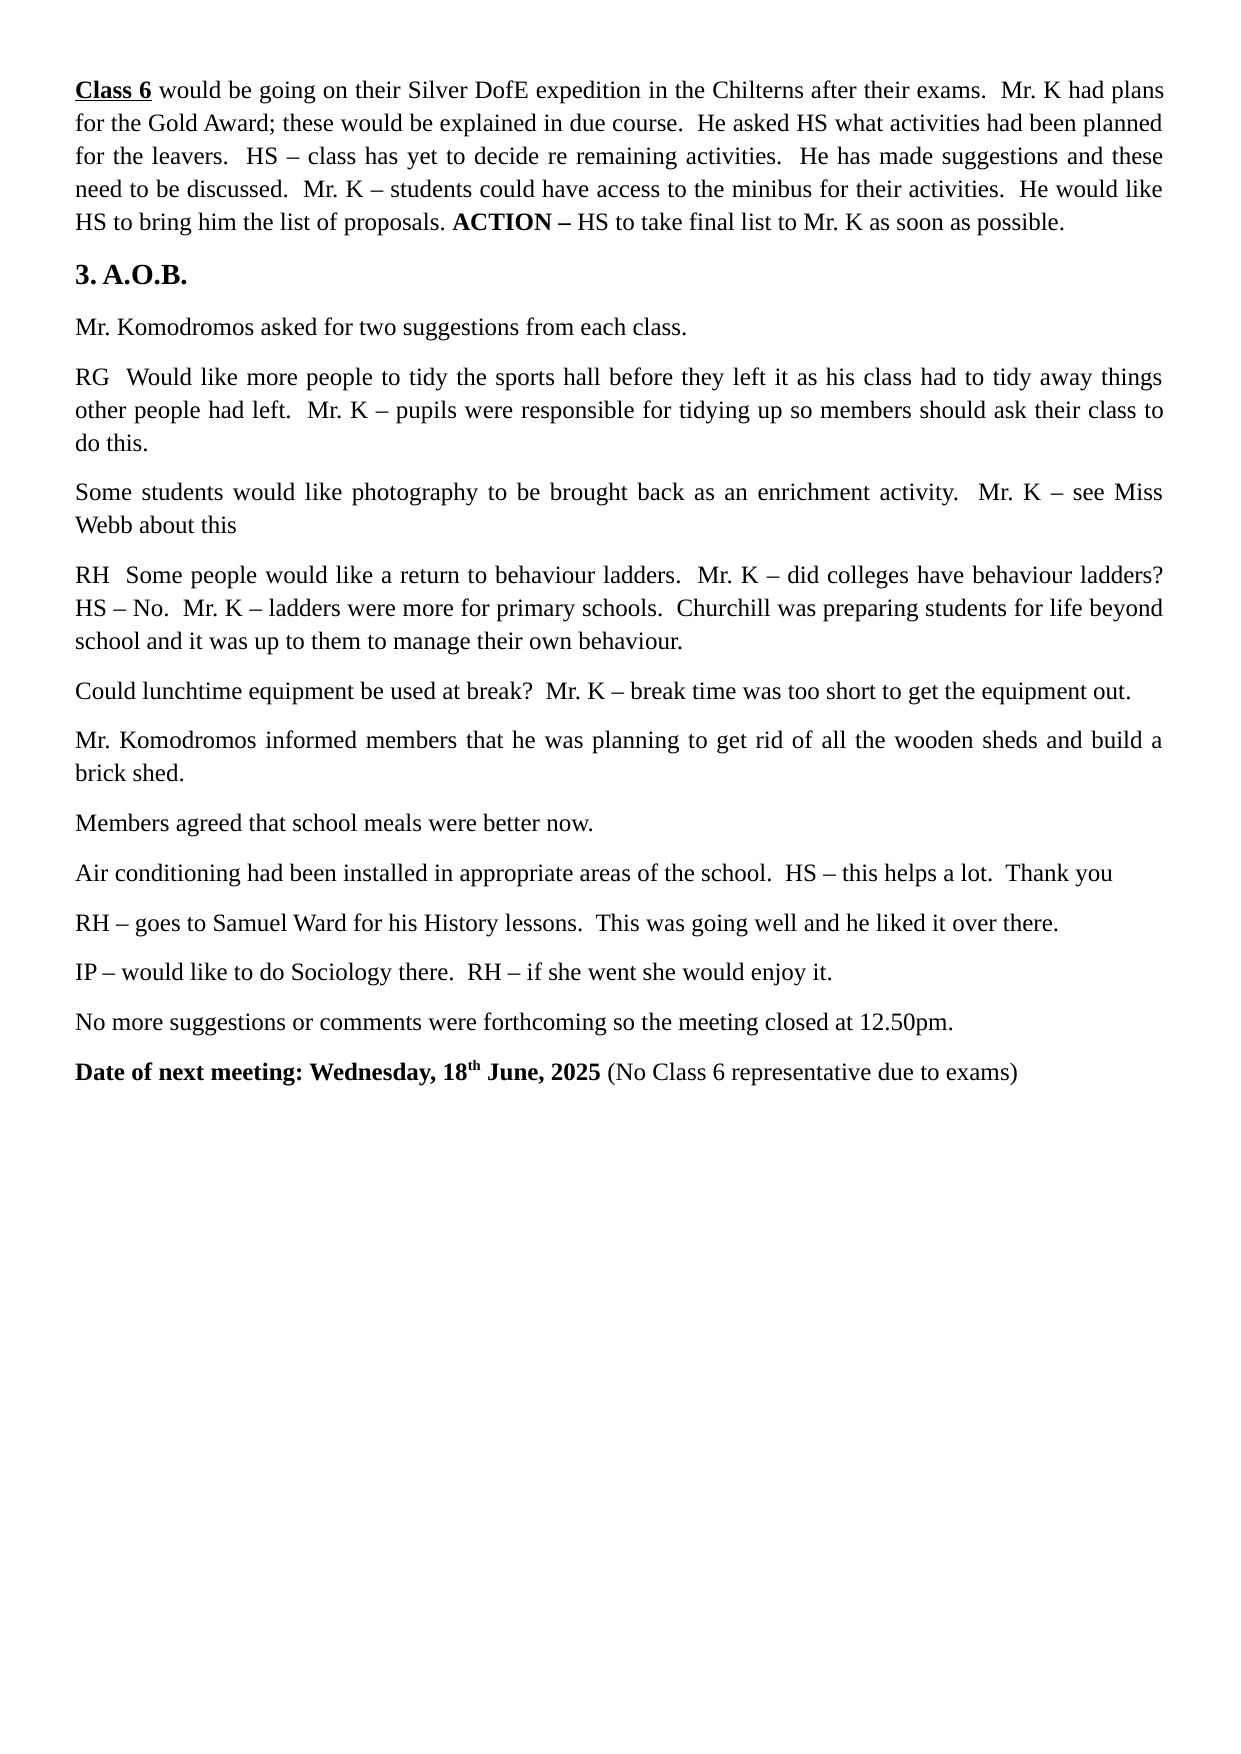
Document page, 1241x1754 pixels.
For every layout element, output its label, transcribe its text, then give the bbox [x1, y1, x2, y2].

text Some students would like photography to be brought back as an enrichment activity. Mr. K – see Miss Webb about this [75, 477, 1165, 539]
text RH Some people would like a return to behaviour ladders. Mr. K – did colleges have behaviour ladders? HS – No. Mr. K – ladders were more for primary schools. Churchill was preparing students for life beyond school and it was up to them to manage their own behaviour. [75, 560, 1165, 655]
text RH – goes to Samuel Ward for his History lessons. This was going well and he liked it over there. [75, 908, 1165, 936]
text No more suggestions or comments were forthcoming so the meeting closed at 12.50pm. [75, 1007, 1165, 1036]
text Members agreed that school meals were better now. [75, 808, 1165, 837]
text RG Would like more people to tidy the sports hall before they left it as his class had to tidy away things other people had left. Mr. K – pupils were responsible for tidying up so members should ask their class to do this. [75, 362, 1165, 456]
text Air conditioning had been installed in appropriate areas of the school. HS – this helps a lot. Thank you [75, 858, 1165, 887]
text 3. A.O.B. [75, 257, 1165, 290]
text IP – would like to do Sociology there. RH – if she went she would enjoy it. [75, 957, 1165, 986]
text Date of next meeting: Wednesday, 18th June, 2025 (No Class 6 representative due to exams) [75, 1057, 1165, 1085]
text Mr. Komodromos informed members that he was planning to get rid of all the wooden sheds and build a brick shed. [75, 726, 1165, 787]
text Class 6 would be going on their Silver DofE expedition in the Chilterns after their exams. Mr. K had plans for the Gold Award; these would be explained in due course. He asked HS what activities had been planned for the leavers. HS – class has yet to decide re remaining activities. He has made suggestions and these need to be discussed. Mr. K – students could have access to the minibus for their activities. He would like HS to bring him the list of proposals. ACTION – HS to take final list to Mr. K as soon as possible. [75, 75, 1165, 236]
text Could lunchtime equipment be used at break? Mr. K – break time was too short to get the equipment out. [75, 676, 1165, 704]
text Mr. Komodromos asked for two suggestions from each class. [75, 312, 1165, 341]
